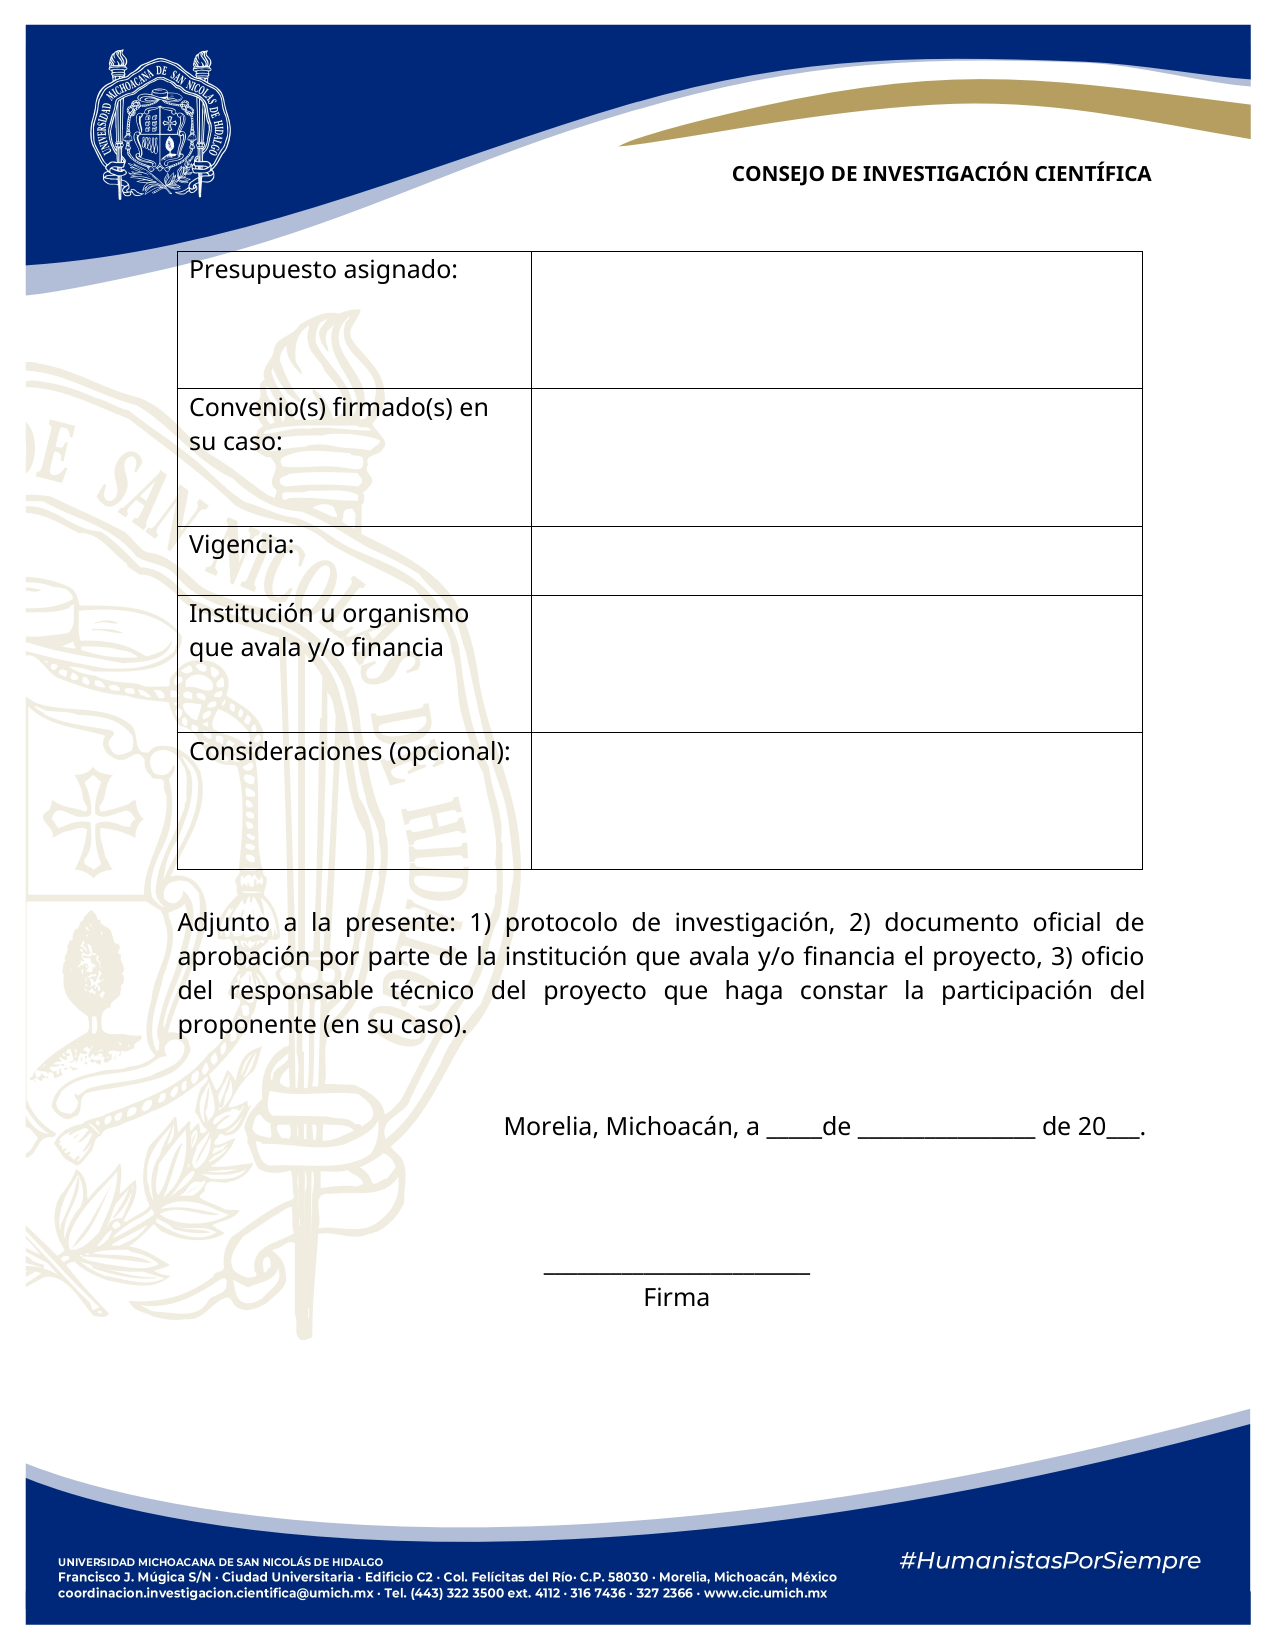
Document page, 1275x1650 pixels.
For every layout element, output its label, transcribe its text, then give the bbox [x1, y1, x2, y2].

text Morelia, Michoacán, a _____de ________________ de 20___. [207, 1109, 1146, 1143]
table_cell [532, 389, 1142, 526]
table_cell [532, 596, 1142, 732]
text Firma [207, 1279, 1147, 1313]
text Adjunto a la presente: 1) protocolo de investigación, 2) documento oficial de aprobación por parte de la institución que avala y/o financia el proyecto, 3) oficio del responsable técnico del proyecto que haga constar la participación del proponente (en su caso). [177, 904, 1146, 1041]
picture [0, 0, 1275, 1650]
table_cell Presupuesto asignado: [178, 252, 531, 388]
text ________________________ [207, 1245, 1147, 1279]
table_cell Vigencia: [178, 527, 531, 595]
table_cell Consideraciones (opcional): [178, 733, 531, 869]
table_cell [532, 252, 1142, 388]
table_cell Convenio(s) firmado(s) en su caso: [178, 389, 531, 526]
table_cell [532, 733, 1142, 869]
table_cell Institución u organismo que avala y/o financia [178, 596, 531, 732]
table_cell [532, 527, 1142, 595]
